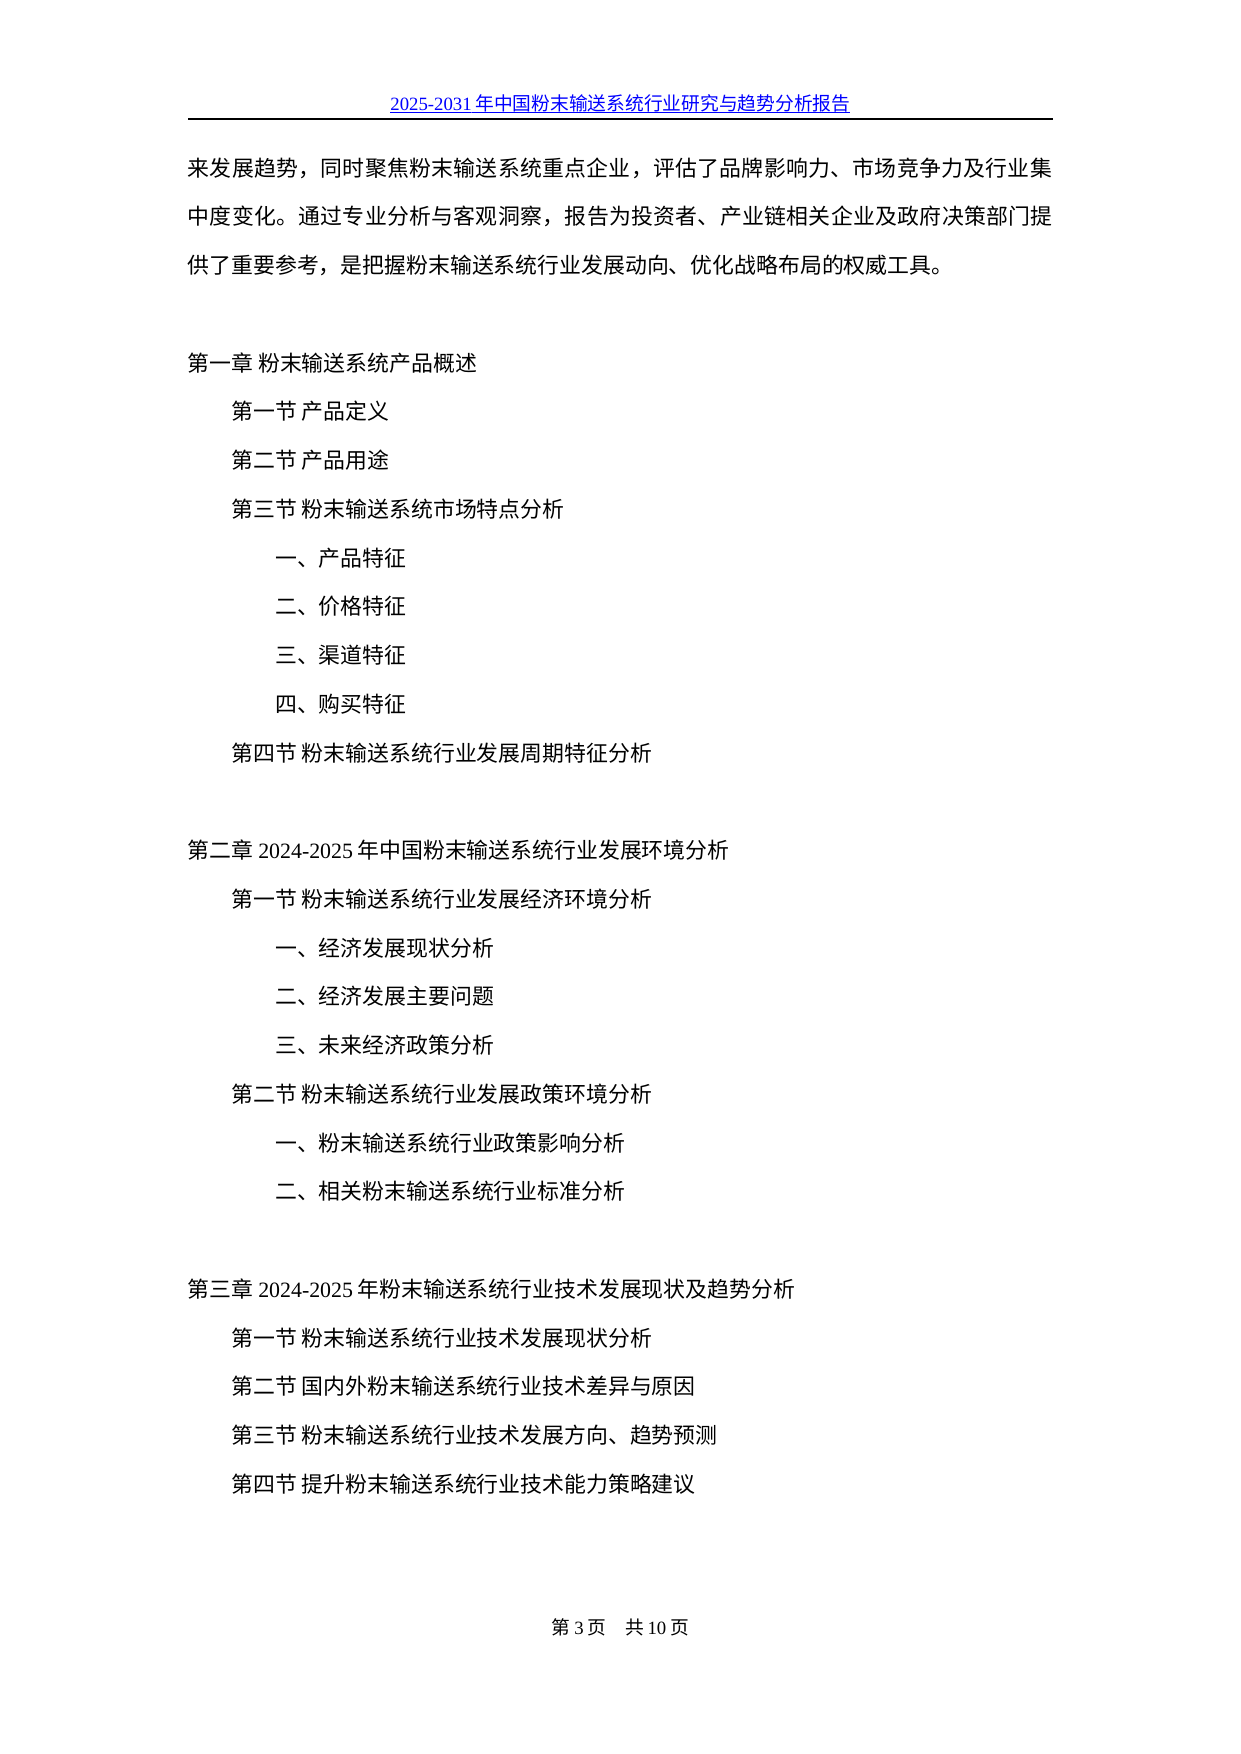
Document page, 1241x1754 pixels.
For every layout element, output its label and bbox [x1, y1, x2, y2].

text [187, 150, 1053, 1499]
